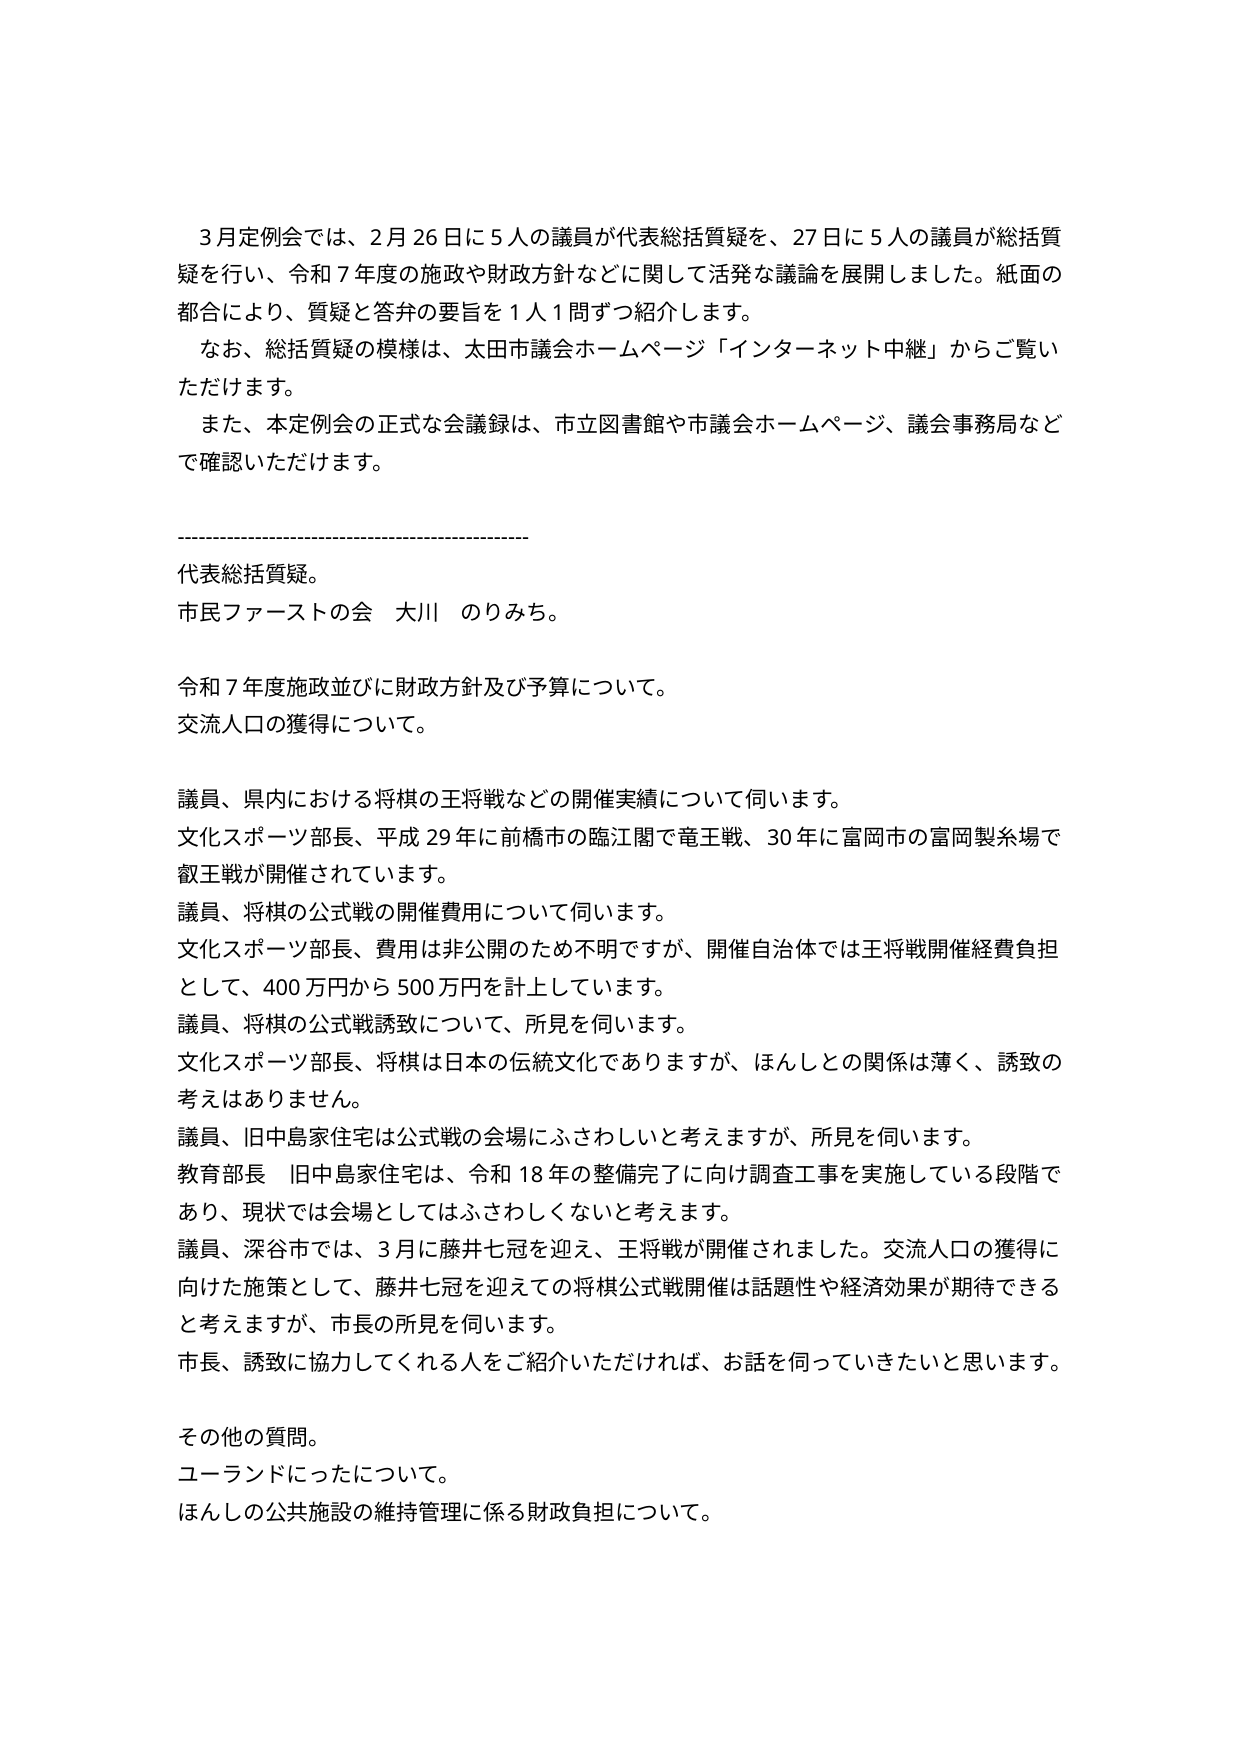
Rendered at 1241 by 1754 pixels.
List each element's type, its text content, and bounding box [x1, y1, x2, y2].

text なお、総括質疑の模様は、太田市議会ホームページ「インターネット中継」からご覧いただけます。 [177, 329, 1063, 404]
text また、本定例会の正式な会議録は、市立図書館や市議会ホームページ、議会事務局などで確認いただけます。 [177, 404, 1063, 479]
text 議員、将棋の公式戦の開催費用について伺います。 [177, 892, 1063, 929]
text 市民ファーストの会 大川 のりみち。 [177, 592, 1063, 629]
text 3月定例会では、2月26日に5人の議員が代表総括質疑を、27日に5人の議員が総括質疑を行い、令和7年度の施政や財政方針などに関して活発な議論を展開しました。紙面の都合により、質疑と答弁の要旨を1人1問ずつ紹介します。 [177, 217, 1063, 329]
text ユーランドにったについて。 [177, 1454, 1063, 1492]
text 代表総括質疑。 [177, 554, 1063, 592]
text 議員、深谷市では、3月に藤井七冠を迎え、王将戦が開催されました。交流人口の獲得に向けた施策として、藤井七冠を迎えての将棋公式戦開催は話題性や経済効果が期待できると考えますが、市長の所見を伺います。 [177, 1229, 1063, 1342]
text 教育部長 旧中島家住宅は、令和18年の整備完了に向け調査工事を実施している段階であり、現状では会場としてはふさわしくないと考えます。 [177, 1154, 1063, 1229]
text 文化スポーツ部長、平成29年に前橋市の臨江閣で竜王戦、30年に富岡市の富岡製糸場で叡王戦が開催されています。 [177, 817, 1063, 892]
text 文化スポーツ部長、将棋は日本の伝統文化でありますが、ほんしとの関係は薄く、誘致の考えはありません。 [177, 1042, 1063, 1117]
text 市長、誘致に協力してくれる人をご紹介いただければ、お話を伺っていきたいと思います。 [177, 1342, 1063, 1379]
text その他の質問。 [177, 1417, 1063, 1454]
text 令和7年度施政並びに財政方針及び予算について。 [177, 667, 1063, 704]
text 議員、県内における将棋の王将戦などの開催実績について伺います。 [177, 779, 1063, 817]
text 交流人口の獲得について。 [177, 704, 1063, 742]
text -------------------------------------------------- [177, 517, 1063, 554]
text 議員、将棋の公式戦誘致について、所見を伺います。 [177, 1004, 1063, 1042]
text ほんしの公共施設の維持管理に係る財政負担について。 [177, 1492, 1063, 1529]
text 文化スポーツ部長、費用は非公開のため不明ですが、開催自治体では王将戦開催経費負担として、400万円から500万円を計上しています。 [177, 929, 1063, 1004]
text 議員、旧中島家住宅は公式戦の会場にふさわしいと考えますが、所見を伺います。 [177, 1117, 1063, 1154]
